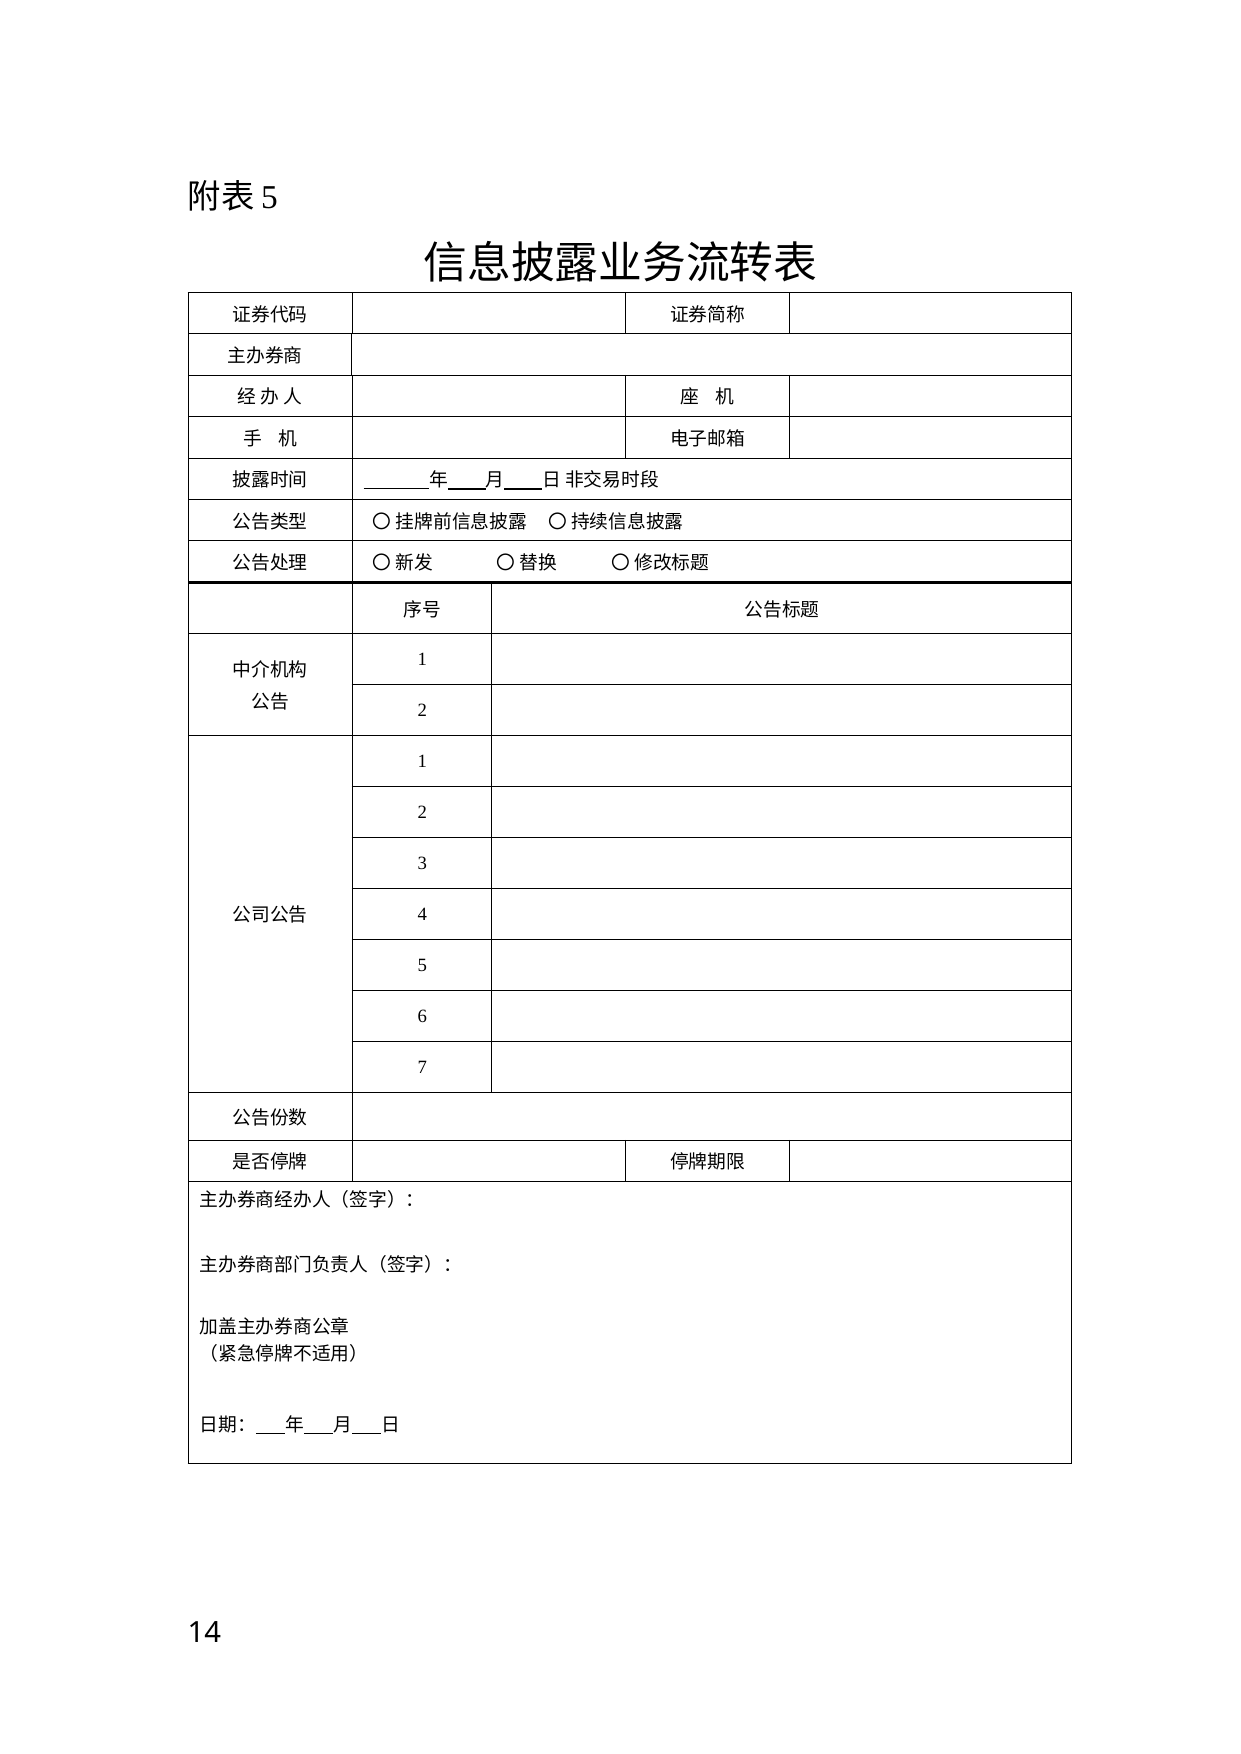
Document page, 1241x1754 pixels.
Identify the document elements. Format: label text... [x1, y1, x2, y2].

text 信息披露业务流转表 [187, 227, 1053, 292]
table_cell [492, 838, 1071, 888]
table_cell 公告标题 [492, 584, 1071, 632]
table_header 证券简称 [626, 293, 789, 333]
table_cell 1 [353, 634, 491, 683]
text 附表5 [187, 162, 1053, 227]
table_cell 2 [353, 787, 491, 837]
table_cell [492, 889, 1071, 939]
table_cell 2 [353, 685, 491, 734]
table_header [353, 293, 625, 333]
table_cell 序号 [353, 584, 491, 632]
table_cell 经 办 人 [189, 376, 352, 416]
table_cell [492, 1042, 1071, 1092]
table_cell [492, 634, 1071, 683]
table_cell 停牌期限 [626, 1141, 789, 1181]
table_cell 3 [353, 838, 491, 888]
table_cell [790, 417, 1071, 457]
table_cell 4 [353, 889, 491, 939]
table_cell 〇 挂牌前信息披露 〇 持续信息披露 [353, 500, 1071, 540]
table_cell 座 机 [626, 376, 789, 416]
table_cell 公告类型 [189, 500, 352, 540]
table_cell [790, 1141, 1071, 1181]
table_cell 公告份数 [189, 1093, 352, 1140]
table_cell [492, 736, 1071, 786]
table_cell [353, 1141, 625, 1181]
table_cell 公告处理 [189, 541, 352, 581]
table_cell 公司公告 [189, 736, 352, 1092]
table_cell 是否停牌 [189, 1141, 352, 1181]
table_cell 5 [353, 940, 491, 990]
table_cell 主办券商 [189, 334, 351, 375]
table_cell 年 月 日 非交易时段 [353, 459, 1071, 499]
table_cell 中介机构 公告 [189, 634, 352, 734]
table_cell [492, 685, 1071, 734]
table_cell [492, 787, 1071, 837]
table_cell [352, 334, 1071, 375]
table_cell [353, 376, 625, 416]
table_cell [492, 940, 1071, 990]
table_cell 主办券商经办人（签字）： 主办券商部门负责人（签字）： 加盖主办券商公章 （紧急停牌不适用） 日期： 年 月 日 [189, 1182, 1071, 1463]
table_cell 电子邮箱 [626, 417, 789, 457]
table_cell [492, 991, 1071, 1041]
table_cell 手 机 [189, 417, 352, 457]
table_cell [790, 376, 1071, 416]
table_cell 〇 新发 〇 替换 〇 修改标题 [353, 541, 1071, 581]
table_cell 6 [353, 991, 491, 1041]
table_cell [353, 1093, 1071, 1140]
table_header 证券代码 [189, 293, 352, 333]
table_cell [353, 417, 625, 457]
table_cell [189, 584, 352, 632]
table_cell 1 [353, 736, 491, 786]
table_header [790, 293, 1071, 333]
table_cell 披露时间 [189, 459, 352, 499]
table_cell 7 [353, 1042, 491, 1092]
